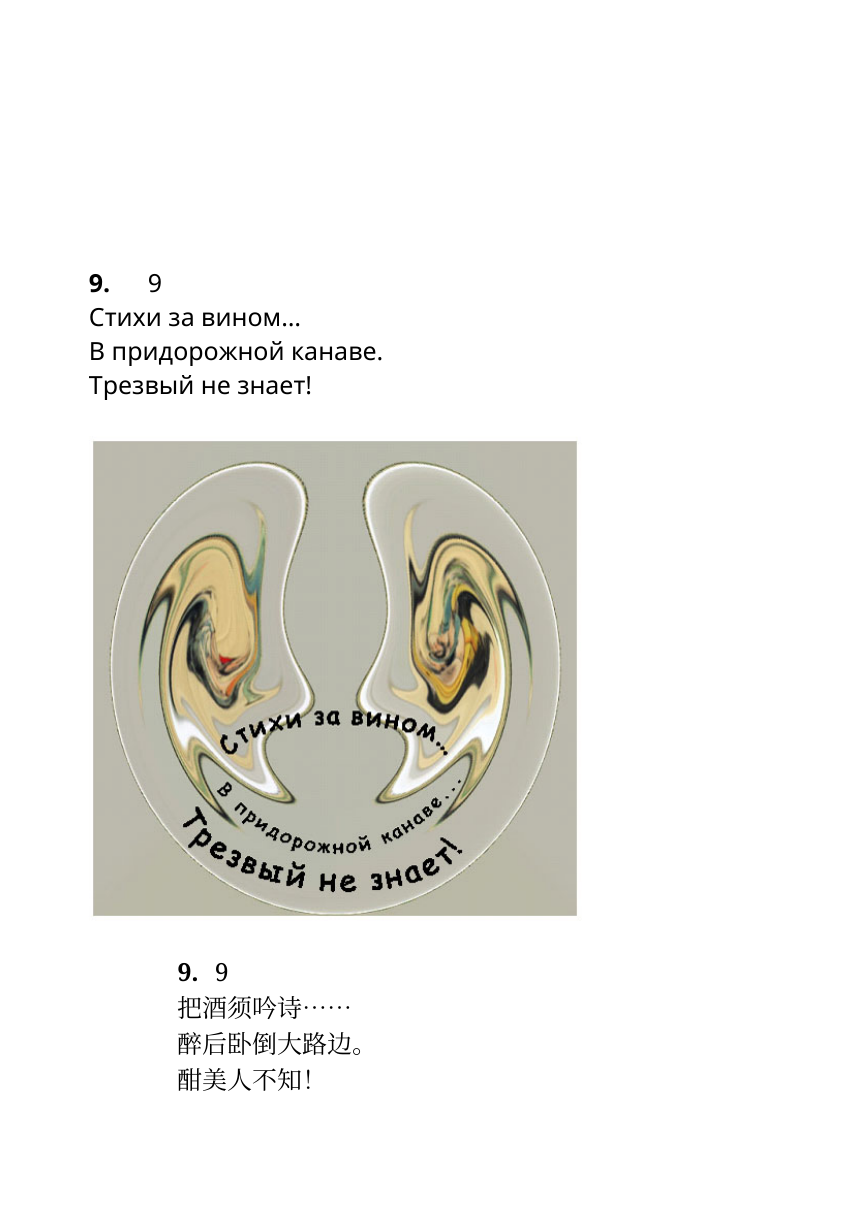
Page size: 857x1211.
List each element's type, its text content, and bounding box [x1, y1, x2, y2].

picture [88, 436, 582, 921]
text Стихи за вином… [89, 300, 679, 334]
text В придорожной канаве. [89, 334, 679, 368]
text Трезвый не знает! [89, 368, 679, 402]
list 9 [89, 266, 679, 300]
list 9 [177, 955, 679, 989]
text 醉后卧倒大路边。 [177, 1025, 679, 1061]
text 把酒须吟诗…… [177, 989, 679, 1025]
text 酣美人不知！ [177, 1061, 679, 1097]
